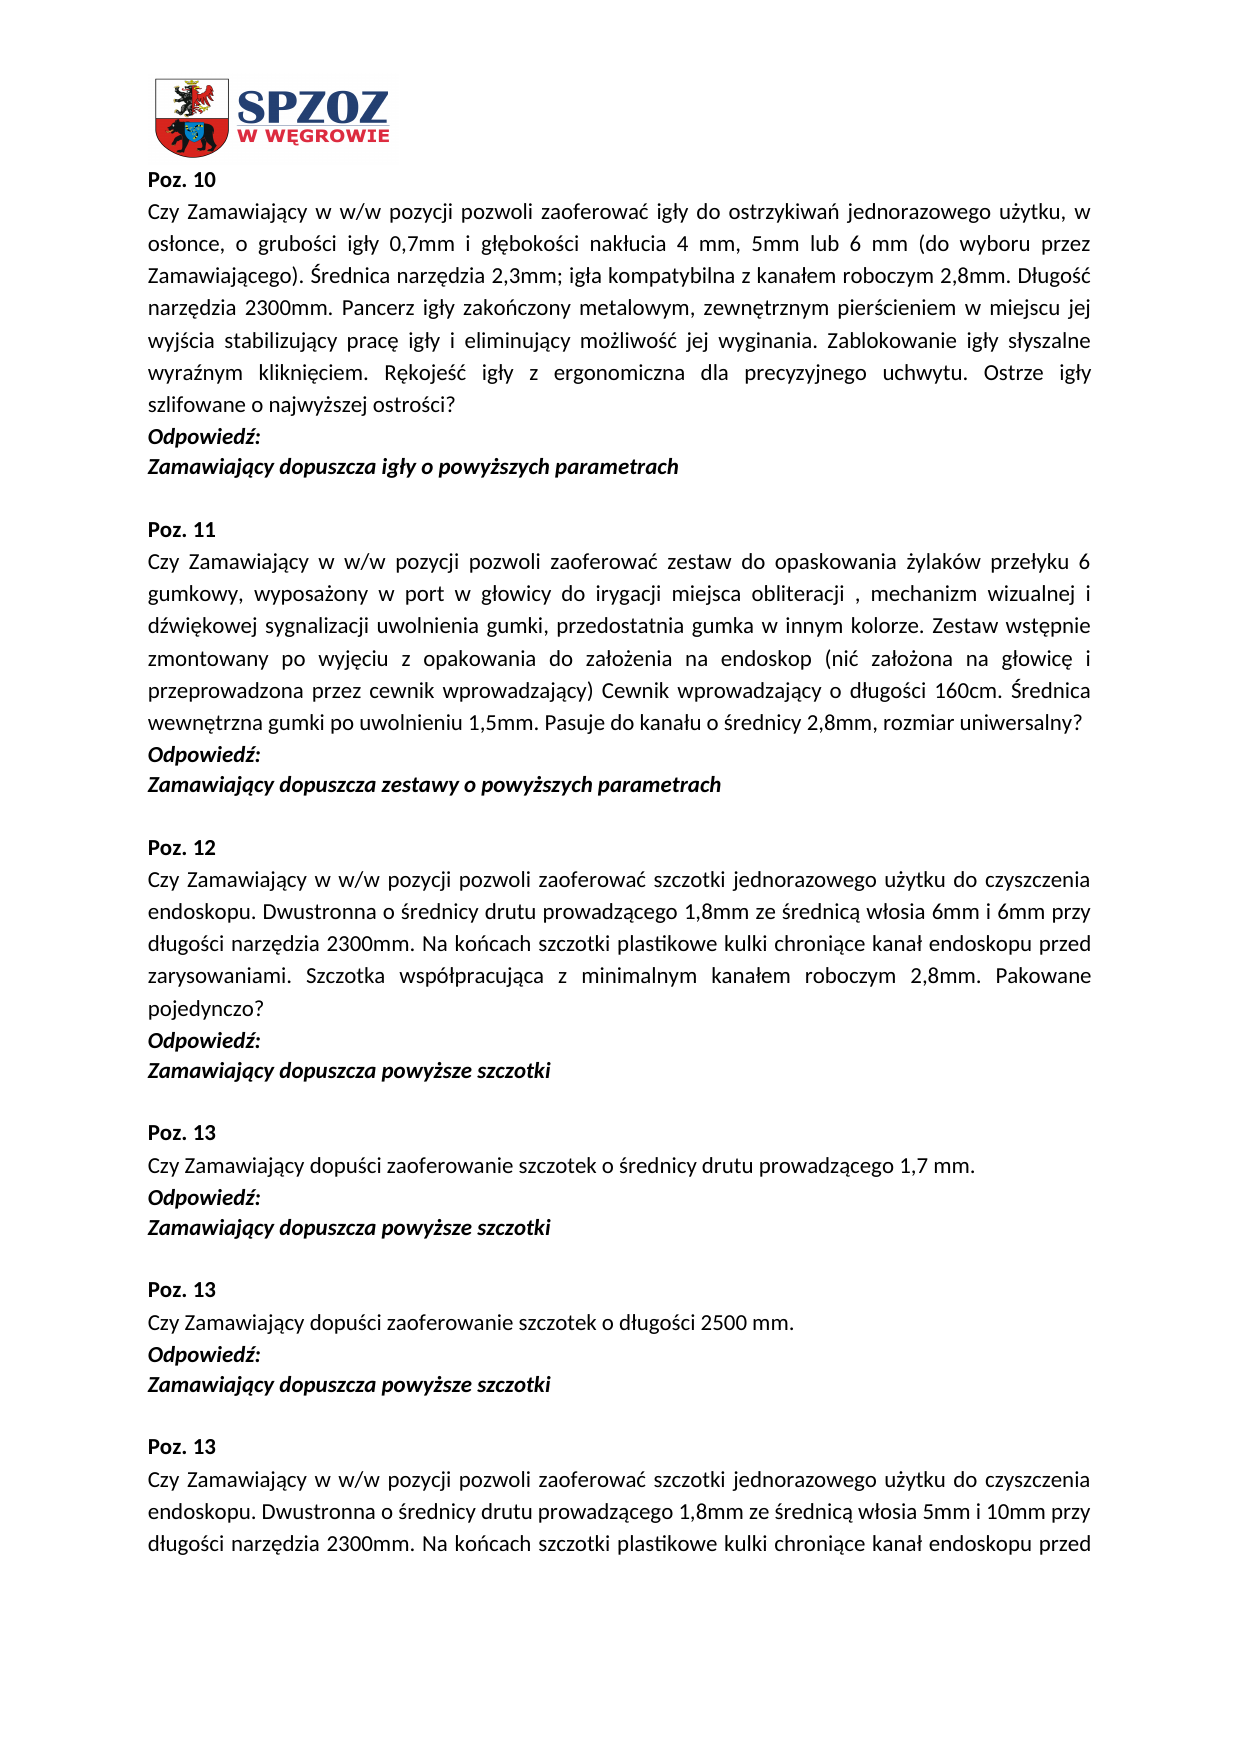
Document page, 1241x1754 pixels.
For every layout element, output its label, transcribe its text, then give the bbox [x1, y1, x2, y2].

text Zamawiający dopuszcza powyższe szczotki [148, 1213, 1093, 1241]
text Poz. 13 [148, 1276, 1093, 1303]
text Odpowiedź: [148, 740, 1093, 768]
text Odpowiedź: [148, 1183, 1093, 1211]
text Czy Zamawiający w w/w pozycji pozwoli zaoferować igły do ostrzykiwań jednorazowego użytku, w osłonce, o grubości igły 0,7mm i głębokości nakłucia 4 mm, 5mm lub 6 mm (do wyboru przez Zamawiającego). Średnica narzędzia 2,3mm; igła kompatybilna z kanałem roboczym 2,8mm. Długość narzędzia 2300mm. Pancerz igły zakończony metalowym, zewnętrznym pierścieniem w miejscu jej wyjścia stabilizujący pracę igły i eliminujący możliwość jej wyginania. Zablokowanie igły słyszalne wyraźnym kliknięciem. Rękojeść igły z ergonomiczna dla precyzyjnego uchwytu. Ostrze igły szlifowane o najwyższej ostrości? [148, 197, 1093, 418]
text Zamawiający dopuszcza zestawy o powyższych parametrach [148, 770, 1093, 798]
text Poz. 13 [148, 1118, 1093, 1147]
text Poz. 12 [148, 833, 1093, 861]
text Poz. 10 [148, 165, 1093, 193]
text Poz. 13 [148, 1432, 1093, 1461]
text Odpowiedź: [148, 1340, 1093, 1368]
text Czy Zamawiający w w/w pozycji pozwoli zaoferować zestaw do opaskowania żylaków przełyku 6 gumkowy, wyposażony w port w głowicy do irygacji miejsca obliteracji , mechanizm wizualnej i dźwiękowej sygnalizacji uwolnienia gumki, przedostatnia gumka w innym kolorze. Zestaw wstępnie zmontowany po wyjęciu z opakowania do założenia na endoskop (nić założona na głowicę i przeprowadzona przez cewnik wprowadzający) Cewnik wprowadzający o długości 160cm. Średnica wewnętrzna gumki po uwolnieniu 1,5mm. Pasuje do kanału o średnicy 2,8mm, rozmiar uniwersalny? [148, 547, 1093, 736]
text Czy Zamawiający dopuści zaoferowanie szczotek o długości 2500 mm. [148, 1308, 1093, 1336]
text Zamawiający dopuszcza powyższe szczotki [148, 1056, 1093, 1084]
text Czy Zamawiający dopuści zaoferowanie szczotek o średnicy drutu prowadzącego 1,7 mm. [148, 1151, 1093, 1179]
text Zamawiający dopuszcza igły o powyższych parametrach [148, 452, 1093, 481]
text Zamawiający dopuszcza powyższe szczotki [148, 1370, 1093, 1398]
text Poz. 11 [148, 515, 1093, 543]
picture [147, 73, 400, 165]
text Odpowiedź: [148, 422, 1093, 450]
text Odpowiedź: [148, 1026, 1093, 1054]
text Czy Zamawiający w w/w pozycji pozwoli zaoferować szczotki jednorazowego użytku do czyszczenia endoskopu. Dwustronna o średnicy drutu prowadzącego 1,8mm ze średnicą włosia 6mm i 6mm przy długości narzędzia 2300mm. Na końcach szczotki plastikowe kulki chroniące kanał endoskopu przed zarysowaniami. Szczotka współpracująca z minimalnym kanałem roboczym 2,8mm. Pakowane pojedynczo? [148, 865, 1093, 1022]
